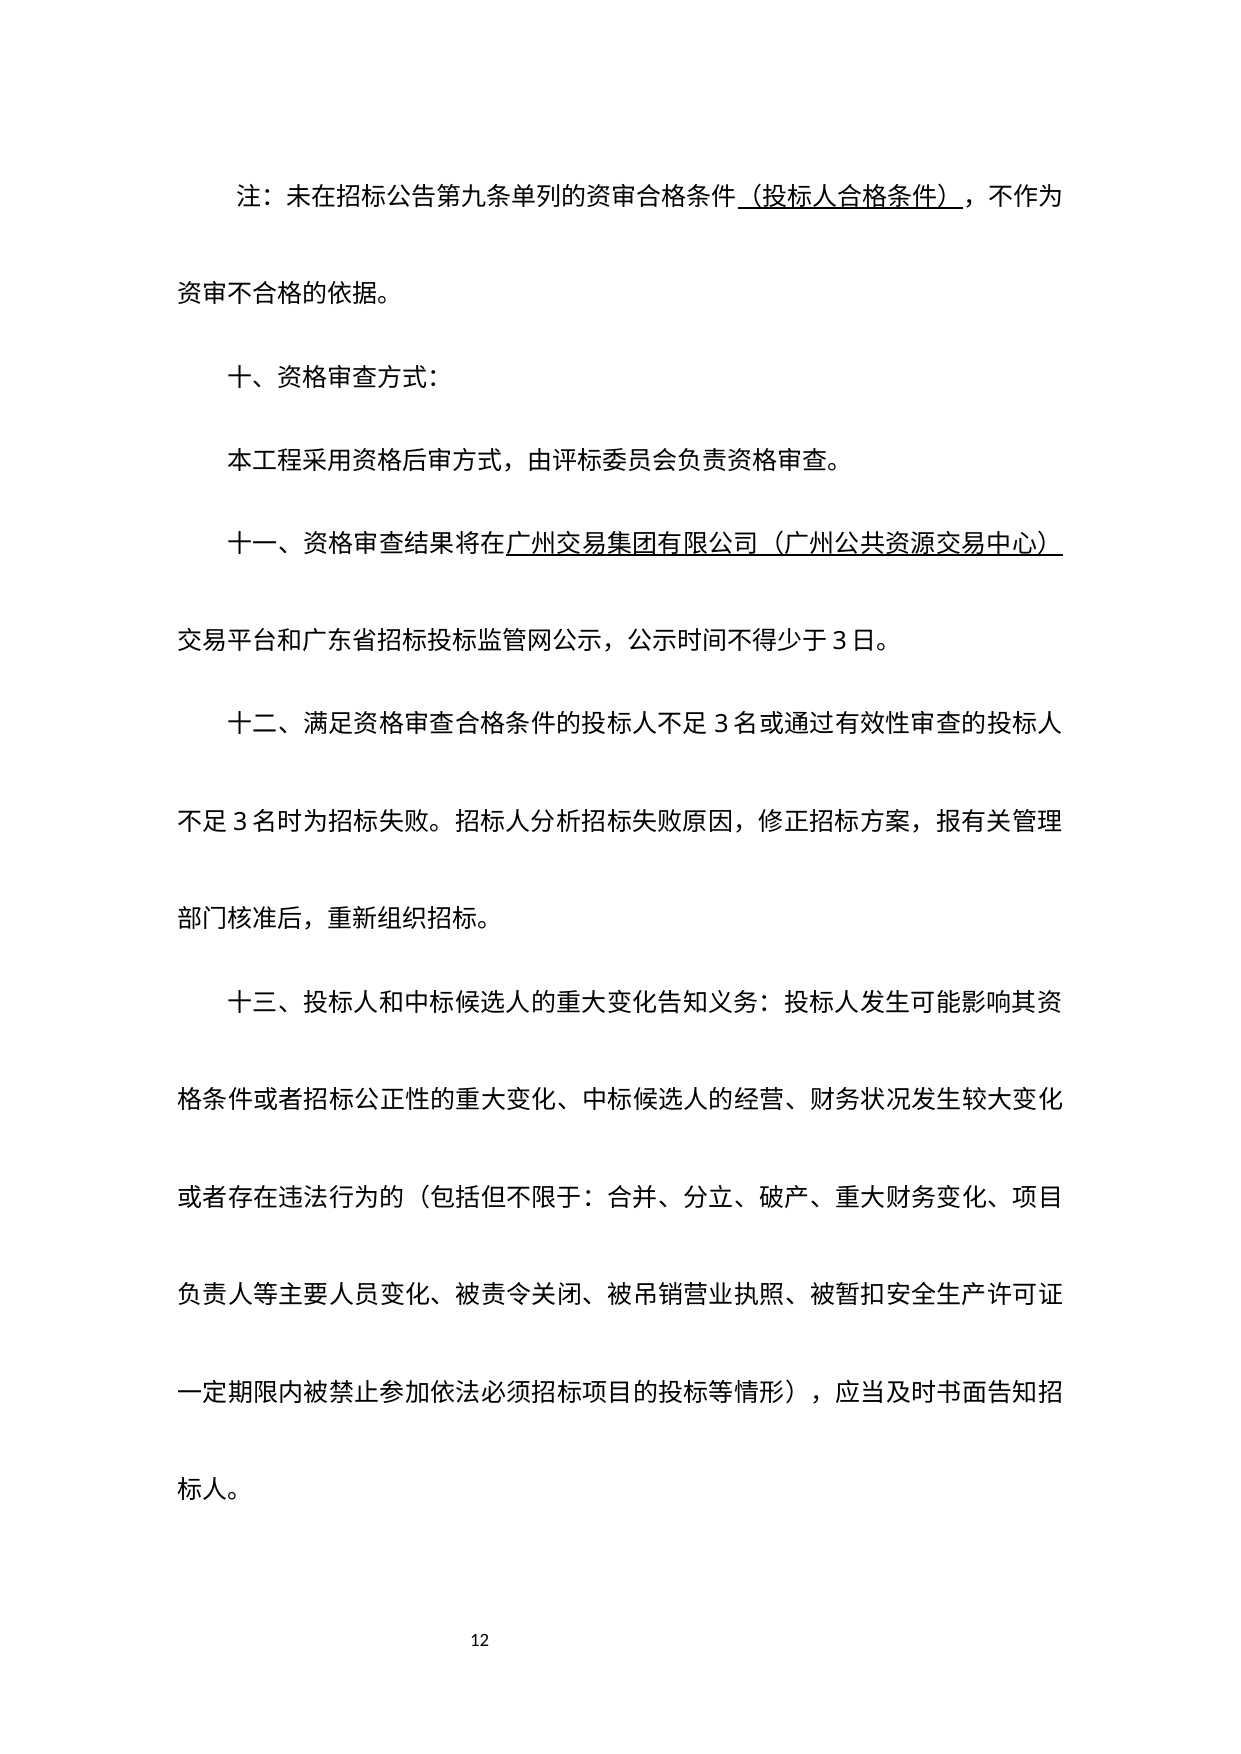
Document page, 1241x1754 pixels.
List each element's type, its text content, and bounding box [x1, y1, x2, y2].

text 十三、投标人和中标候选人的重大变化告知义务：投标人发生可能影响其资格条件或者招标公正性的重大变化、中标候选人的经营、财务状况发生较大变化或者存在违法行为的（包括但不限于：合并、分立、破产、重大财务变化、项目负责人等主要人员变化、被责令关闭、被吊销营业执照、被暂扣安全生产许可证、一定期限内被禁止参加依法必须招标项目的投标等情形），应当及时书面告知招标人。 [177, 968, 1063, 1520]
text 十二、满足资格审查合格条件的投标人不足3名或通过有效性审查的投标人不足3名时为招标失败。招标人分析招标失败原因，修正招标方案，报有关管理部门核准后，重新组织招标。 [177, 689, 1063, 949]
text 十、资格审查方式： [177, 343, 1063, 408]
text 本工程采用资格后审方式，由评标委员会负责资格审查。 [177, 426, 1063, 491]
text 十一、资格审查结果将在广州交易集团有限公司（广州公共资源交易中心）交易平台和广东省招标投标监管网公示，公示时间不得少于3日。 [177, 509, 1063, 671]
text 注：未在招标公告第九条单列的资审合格条件（投标人合格条件），不作为资审不合格的依据。 [177, 162, 1063, 324]
